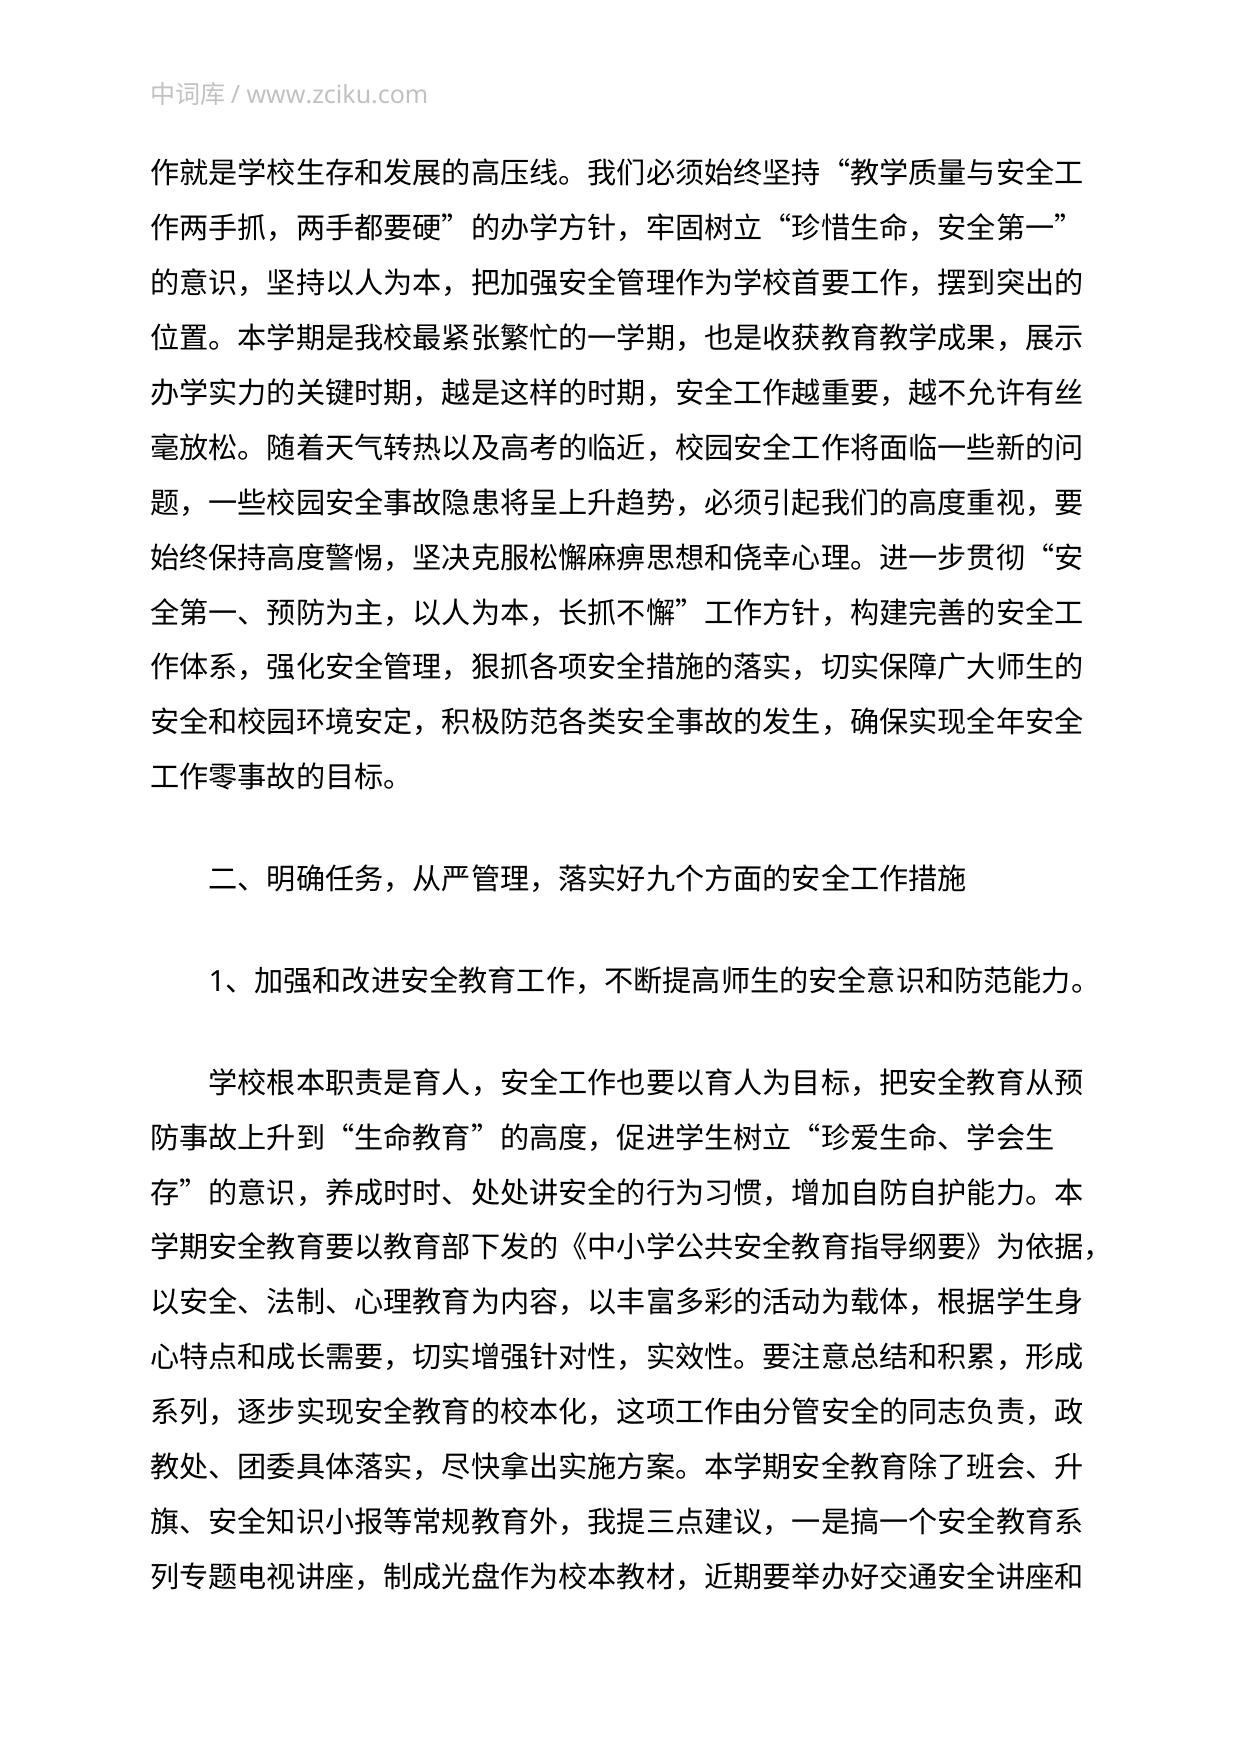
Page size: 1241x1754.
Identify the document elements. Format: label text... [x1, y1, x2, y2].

text 1、加强和改进安全教育工作，不断提高师生的安全意识和防范能力。 [150, 957, 1090, 1000]
text 二、明确任务，从严管理，落实好九个方面的安全工作措施 [150, 856, 1090, 898]
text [150, 1059, 1090, 1596]
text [150, 150, 1090, 796]
